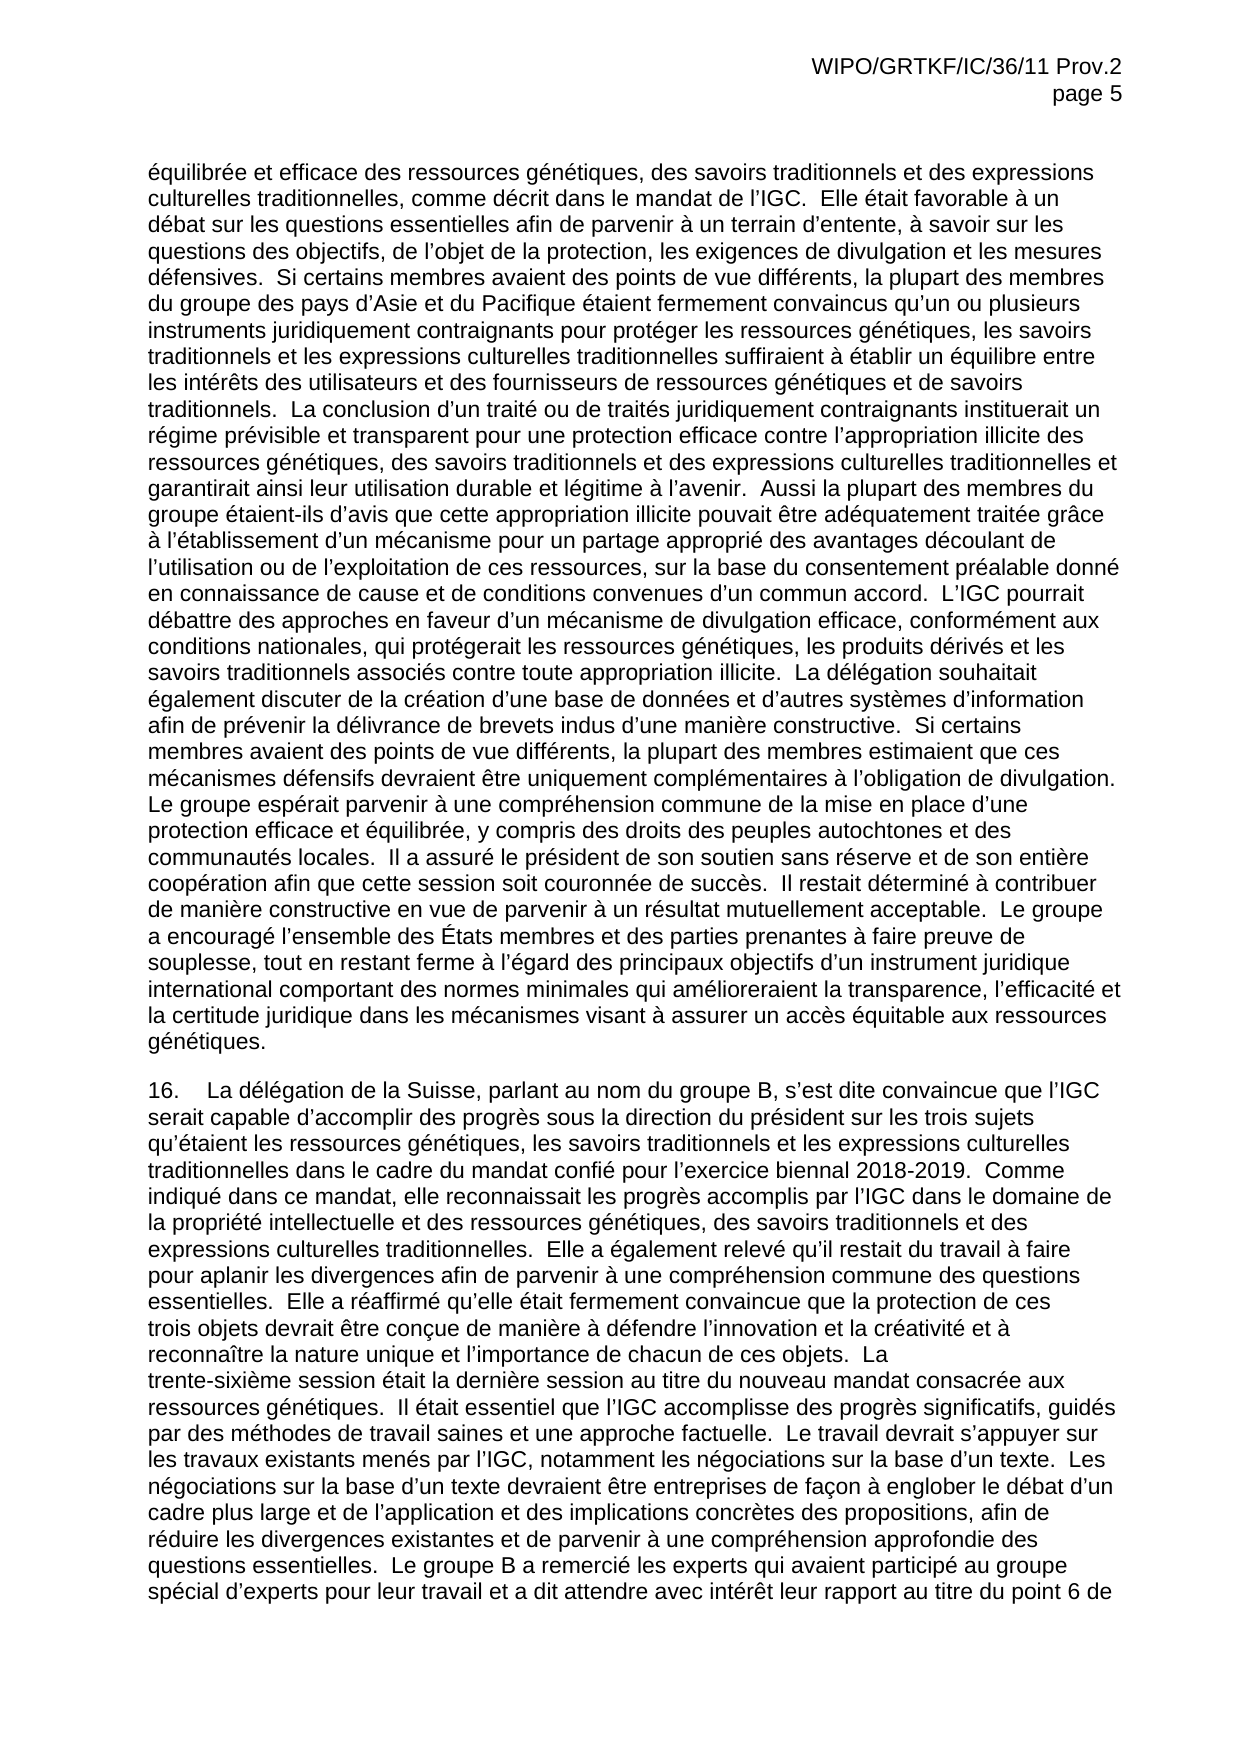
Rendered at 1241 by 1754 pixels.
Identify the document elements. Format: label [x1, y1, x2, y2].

text [148, 1077, 1122, 1604]
text [148, 158, 1122, 1054]
